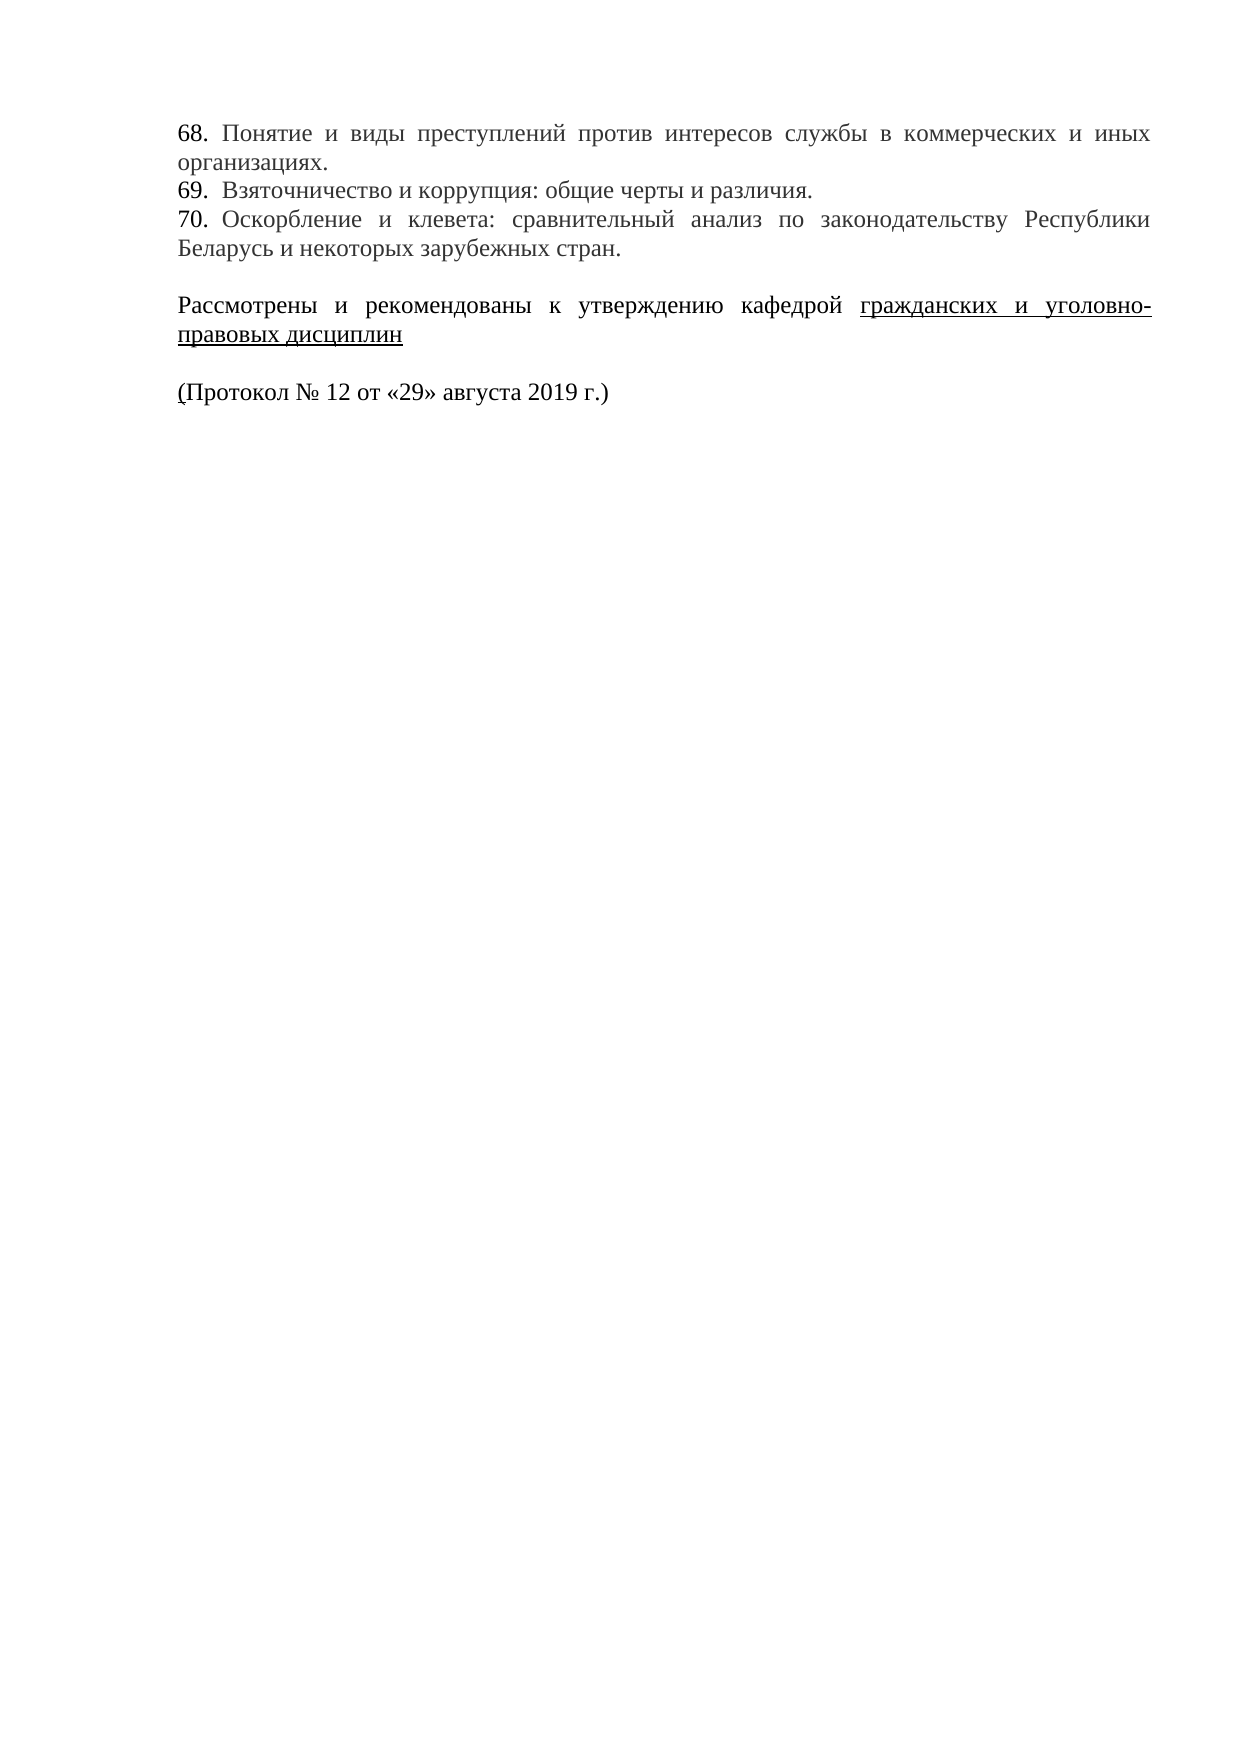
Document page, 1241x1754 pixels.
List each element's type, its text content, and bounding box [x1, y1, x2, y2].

list Взяточничество и коррупция: общие черты и различия. [177, 176, 1152, 204]
list Оскорбление и клевета: сравнительный анализ по законодательству Республики Беларусь и некоторых зарубежных стран. [177, 204, 1152, 262]
text Рассмотрены и рекомендованы к утверждению кафедрой гражданских и уголовно-правовых дисциплин [177, 291, 1152, 348]
text (Протокол № 12 от «29» августа 2019 г.) [177, 377, 1152, 406]
list Понятие и виды преступлений против интересов службы в коммерческих и иных организациях. [177, 118, 1152, 176]
